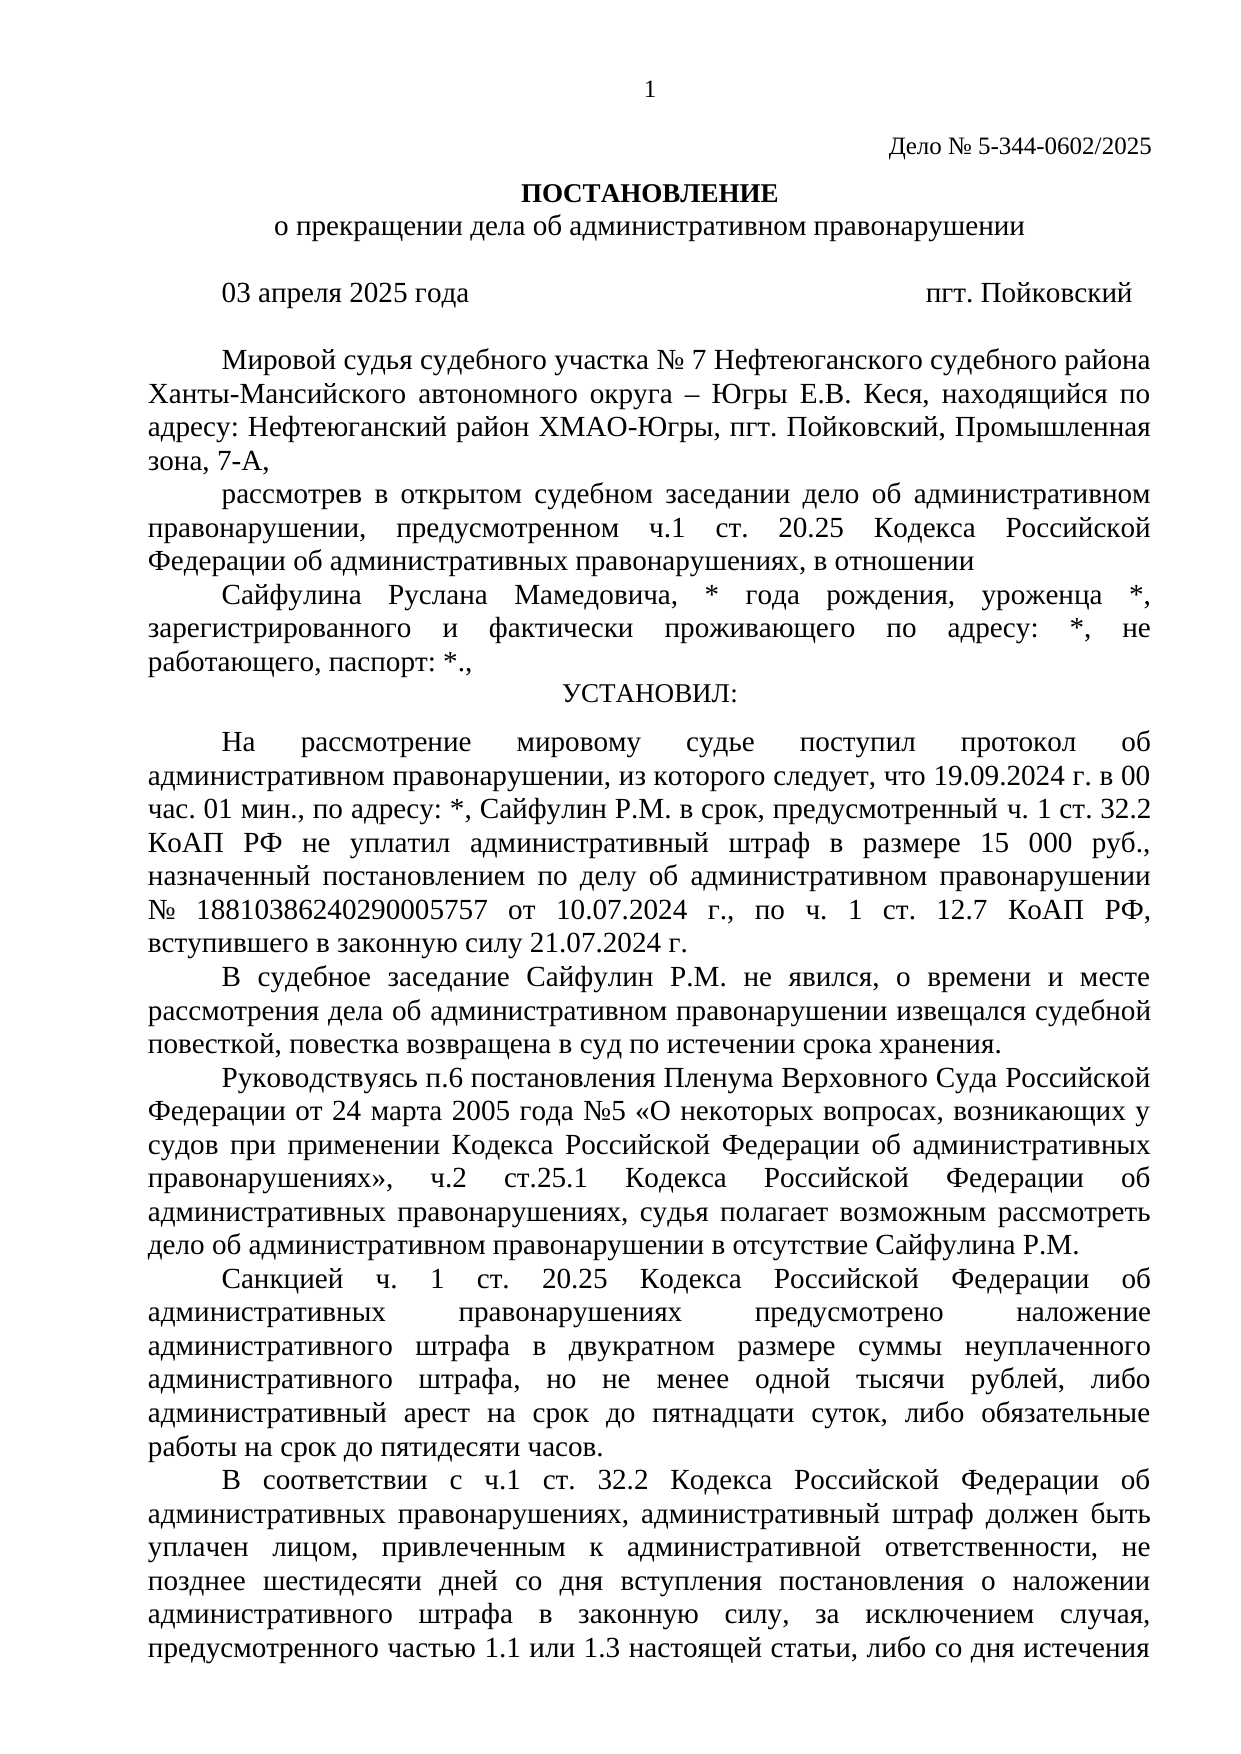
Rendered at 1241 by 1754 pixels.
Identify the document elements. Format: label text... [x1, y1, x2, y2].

text рассмотрев в открытом судебном заседании дело об административном правонарушении, предусмотренном ч.1 ст. 20.25 Кодекса Российской Федерации об административных правонарушениях, в отношении [148, 476, 1152, 577]
text 03 апреля 2025 года пгт. Пойковский [148, 275, 1152, 309]
text На рассмотрение мировому судье поступил протокол об административном правонарушении, из которого следует, что 19.09.2024 г. в 00 час. 01 мин., по адресу: *, Сайфулин Р.М. в срок, предусмотренный ч. 1 ст. 32.2 КоАП РФ не уплатил административный штраф в размере 15 000 руб., назначенный постановлением по делу об административном правонарушении № 18810386240290005757 от 10.07.2024 г., по ч. 1 ст. 12.7 КоАП РФ, вступившего в законную силу 21.07.2024 г. [148, 724, 1152, 959]
text Сайфулина Руслана Мамедовича, * года рождения, уроженца *, зарегистрированного и фактически проживающего по адресу: *, не работающего, паспорт: *., [148, 577, 1152, 678]
title Дело № 5-344-0602/2025 [148, 131, 1152, 160]
text Руководствуясь п.6 постановления Пленума Верховного Суда Российской Федерации от 24 марта 2005 года №5 «О некоторых вопросах, возникающих у судов при применении Кодекса Российской Федерации об административных правонарушениях», ч.2 ст.25.1 Кодекса Российской Федерации об административных правонарушениях, судья полагает возможным рассмотреть дело об административном правонарушении в отсутствие Сайфулина Р.М. [148, 1060, 1152, 1261]
text Мировой судья судебного участка № 7 Нефтеюганского судебного района Ханты-Мансийского автономного округа – Югры Е.В. Кеся, находящийся по адресу: Нефтеюганский район ХМАО-Югры, пгт. Пойковский, Промышленная зона, 7-А, [148, 342, 1152, 476]
text Санкцией ч. 1 ст. 20.25 Кодекса Российской Федерации об административных правонарушениях предусмотрено наложение административного штрафа в двукратном размере суммы неуплаченного административного штрафа, но не менее одной тысячи рублей, либо административный арест на срок до пятнадцати суток, либо обязательные работы на срок до пятидесяти часов. [148, 1261, 1152, 1462]
title ПОСТАНОВЛЕНИЕ [148, 177, 1152, 208]
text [148, 1462, 1152, 1663]
text УСТАНОВИЛ: [148, 678, 1152, 709]
text о прекращении дела об административном правонарушении [148, 208, 1152, 242]
text В судебное заседание Сайфулин Р.М. не явился, о времени и месте рассмотрения дела об административном правонарушении извещался судебной повесткой, повестка возвращена в суд по истечении срока хранения. [148, 959, 1152, 1060]
